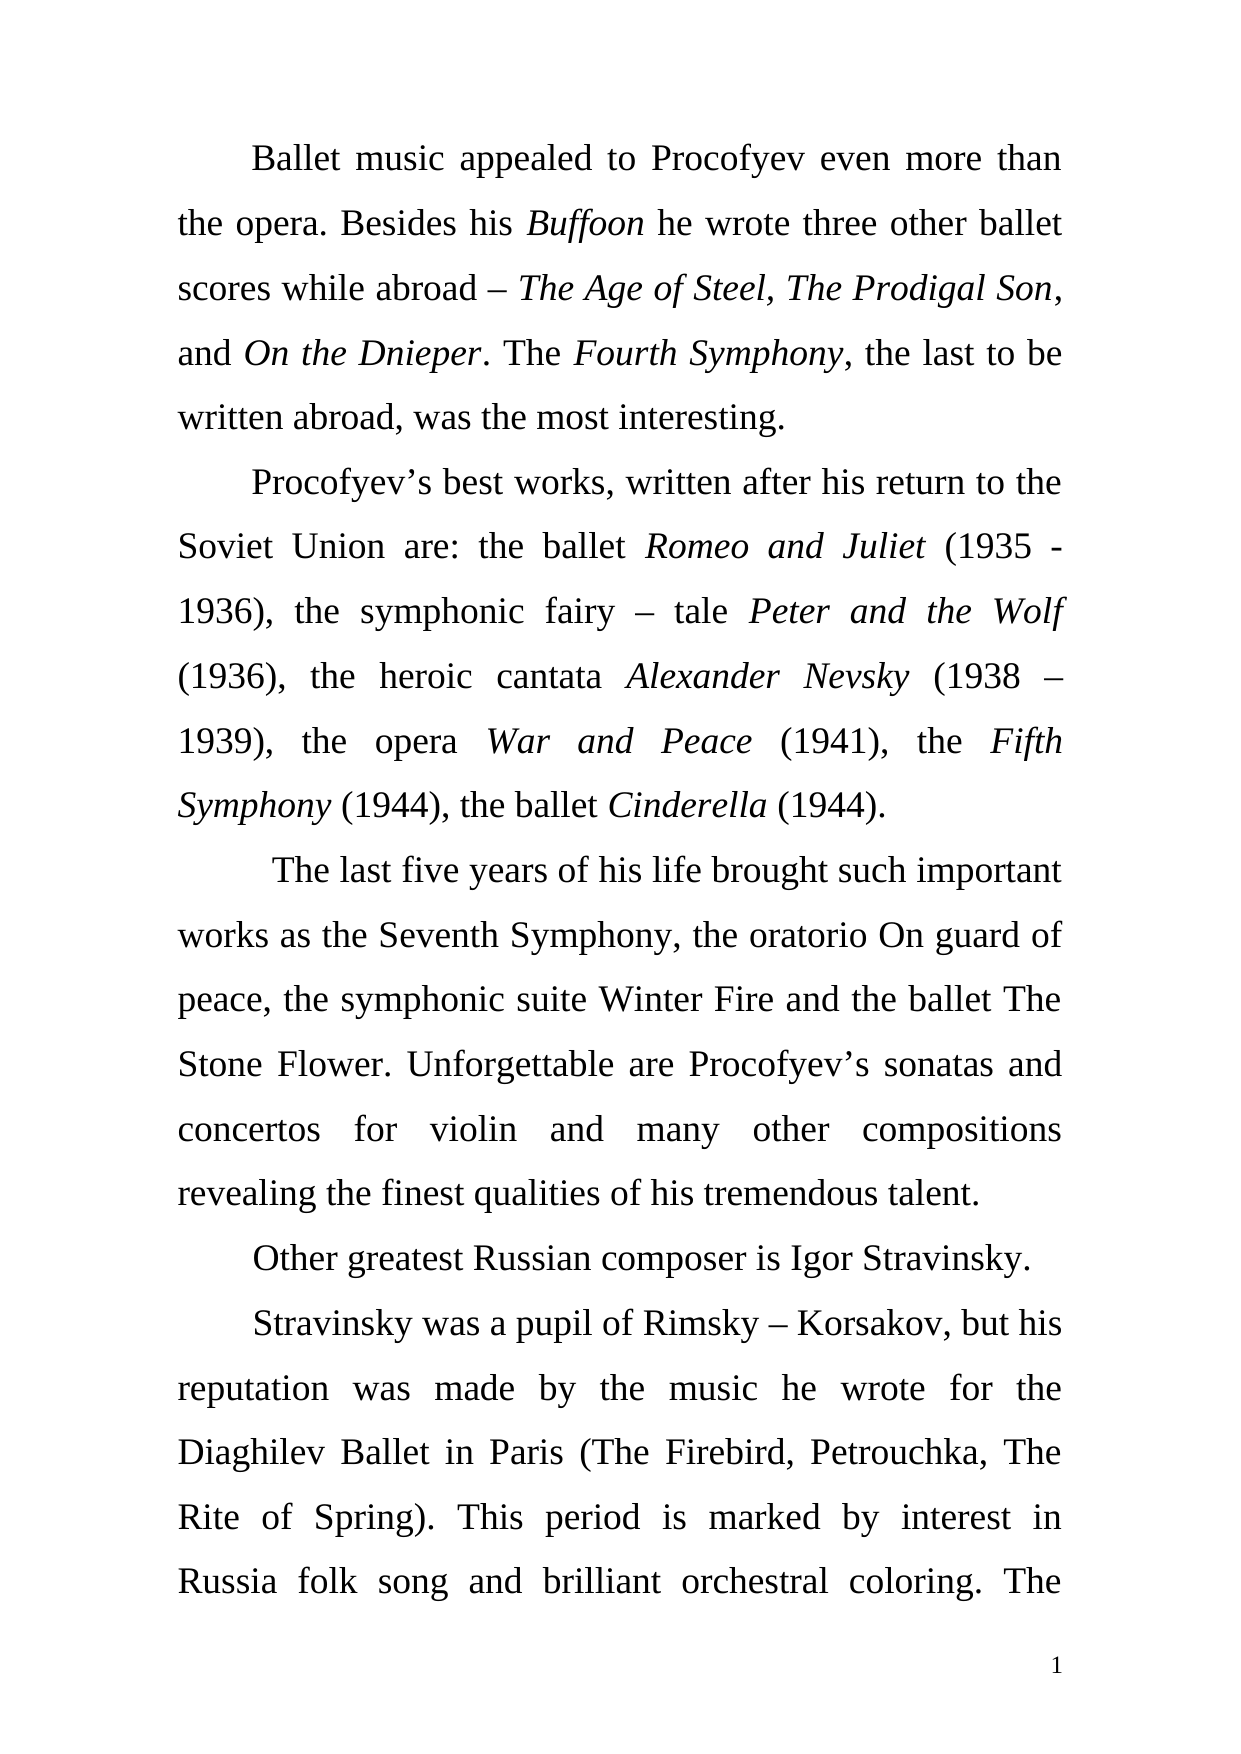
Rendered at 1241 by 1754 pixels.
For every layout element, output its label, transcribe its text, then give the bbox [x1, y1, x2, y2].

text Ballet music appealed to Procofyev even more than the opera. Besides his Buffoon he wrote three other ballet scores while abroad – The Age of Steel, The Prodigal Son, and On the Dnieper. The Fourth Symphony, the last to be written abroad, was the most interesting. [177, 136, 1063, 438]
text Procofyev’s best works, written after his return to the Soviet Union are: the ballet Romeo and Juliet (1935 - 1936), the symphonic fairy – tale Peter and the Wolf (1936), the heroic cantata Alexander Nevsky (1938 – 1939), the opera War and Peace (1941), the Fifth Symphony (1944), the ballet Cinderella (1944). [177, 459, 1063, 826]
text The last five years of his life brought such important works as the Seventh Symphony, the oratorio On guard of peace, the symphonic suite Winter Fire and the ballet The Stone Flower. Unforgettable are Procofyev’s sonatas and concertos for violin and many other compositions revealing the finest qualities of his tremendous talent. [177, 847, 1063, 1214]
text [177, 1300, 1063, 1602]
text Other greatest Russian composer is Igor Stravinsky. [177, 1236, 1063, 1279]
